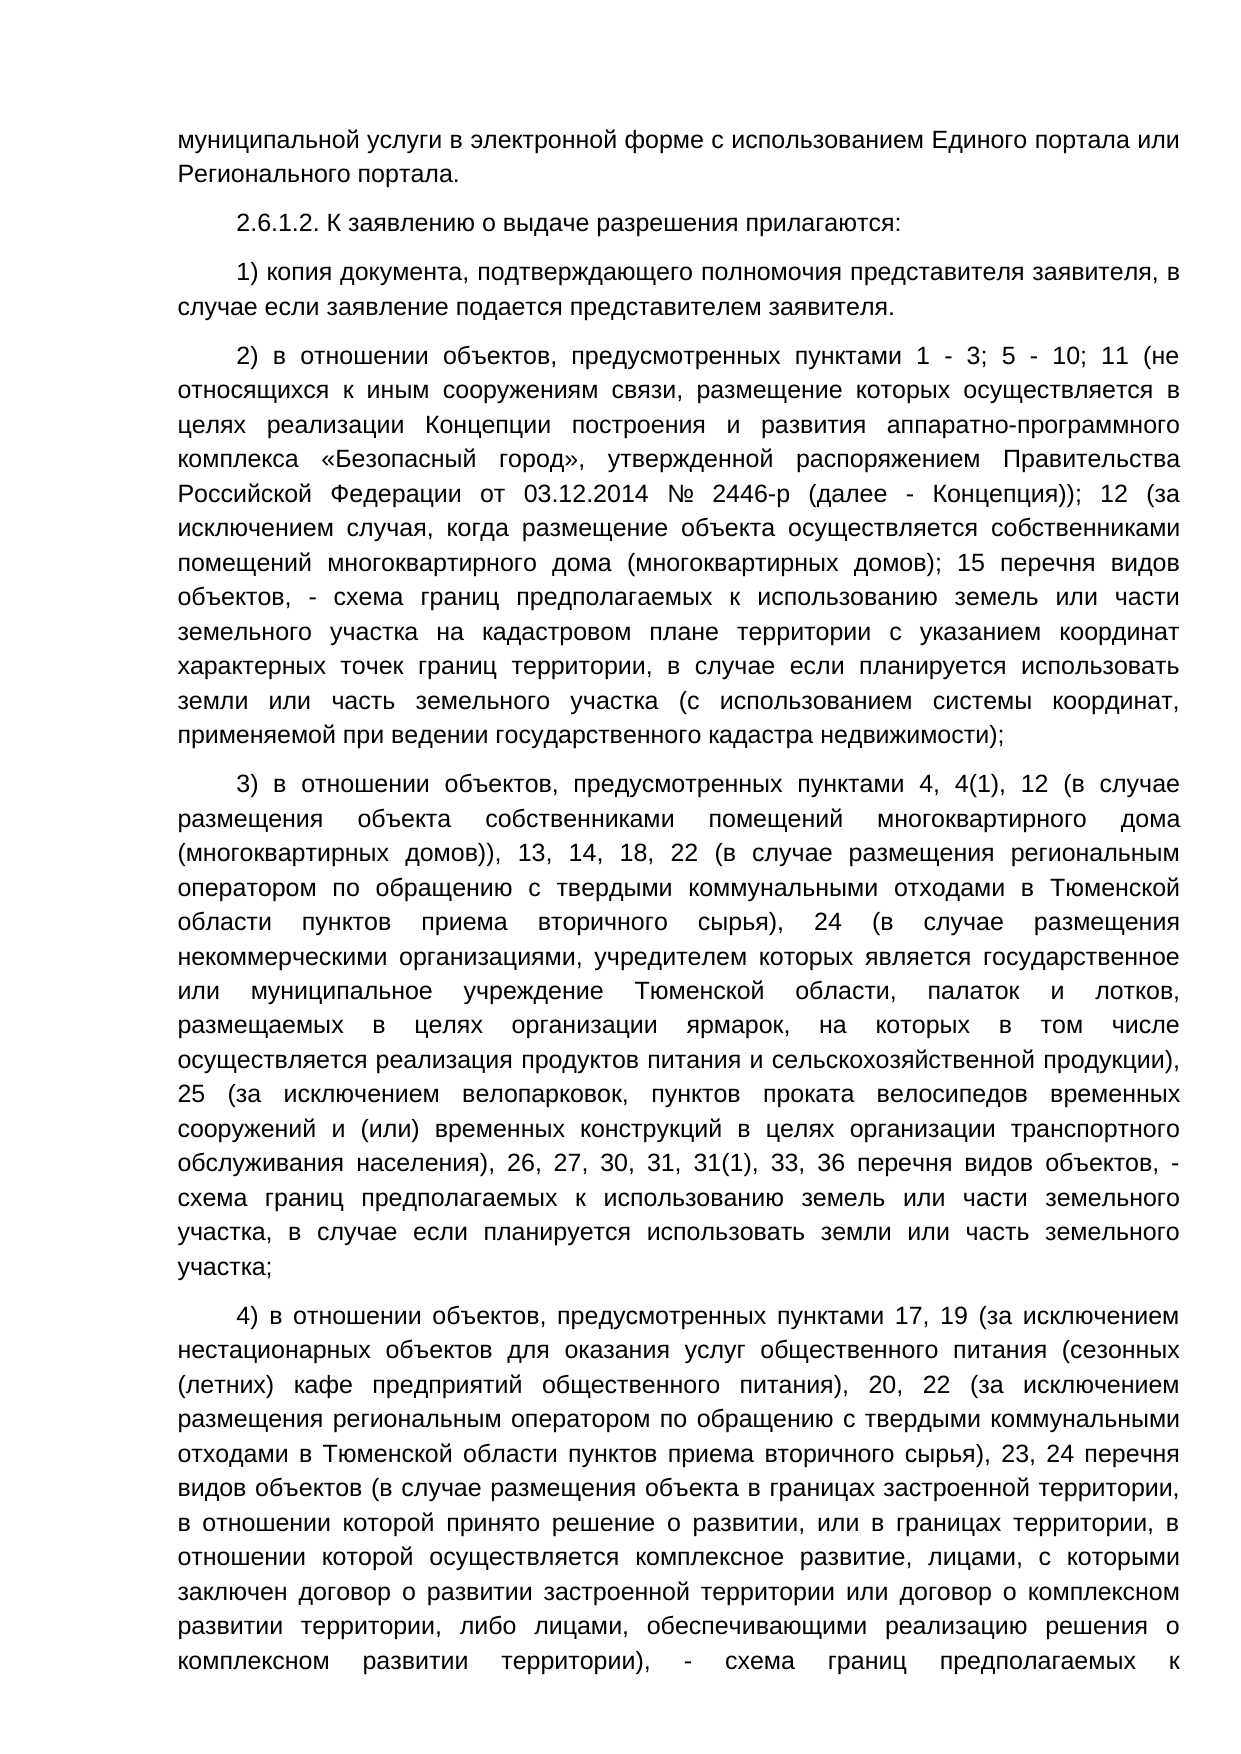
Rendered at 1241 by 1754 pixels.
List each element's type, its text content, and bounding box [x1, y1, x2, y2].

text 3) в отношении объектов, предусмотренных пунктами 4, 4(1), 12 (в случае размещения объекта собственниками помещений многоквартирного дома (многоквартирных домов)), 13, 14, 18, 22 (в случае размещения региональным оператором по обращению с твердыми коммунальными отходами в Тюменской области пунктов приема вторичного сырья), 24 (в случае размещения некоммерческими организациями, учредителем которых является государственное или муниципальное учреждение Тюменской области, палаток и лотков, размещаемых в целях организации ярмарок, на которых в том числе осуществляется реализация продуктов питания и сельскохозяйственной продукции), 25 (за исключением велопарковок, пунктов проката велосипедов временных сооружений и (или) временных конструкций в целях организации транспортного обслуживания населения), 26, 27, 30, 31, 31(1), 33, 36 перечня видов объектов, - схема границ предполагаемых к использованию земель или части земельного участка, в случае если планируется использовать земли или часть земельного участка; [177, 769, 1181, 1281]
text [177, 1301, 1181, 1674]
text 1) копия документа, подтверждающего полномочия представителя заявителя, в случае если заявление подается представителем заявителя. [177, 257, 1181, 321]
text 2) в отношении объектов, предусмотренных пунктами 1 - 3; 5 - 10; 11 (не относящихся к иным сооружениям связи, размещение которых осуществляется в целях реализации Концепции построения и развития аппаратно-программного комплекса «Безопасный город», утвержденной распоряжением Правительства Российской Федерации от 03.12.2014 № 2446-р (далее - Концепция)); 12 (за исключением случая, когда размещение объекта осуществляется собственниками помещений многоквартирного дома (многоквартирных домов); 15 перечня видов объектов, - схема границ предполагаемых к использованию земель или части земельного участка на кадастровом плане территории с указанием координат характерных точек границ территории, в случае если планируется использовать земли или часть земельного участка (с использованием системы координат, применяемой при ведении государственного кадастра недвижимости); [177, 341, 1181, 749]
text 2.6.1.2. К заявлению о выдаче разрешения прилагаются: [177, 208, 1181, 237]
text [177, 125, 1181, 188]
